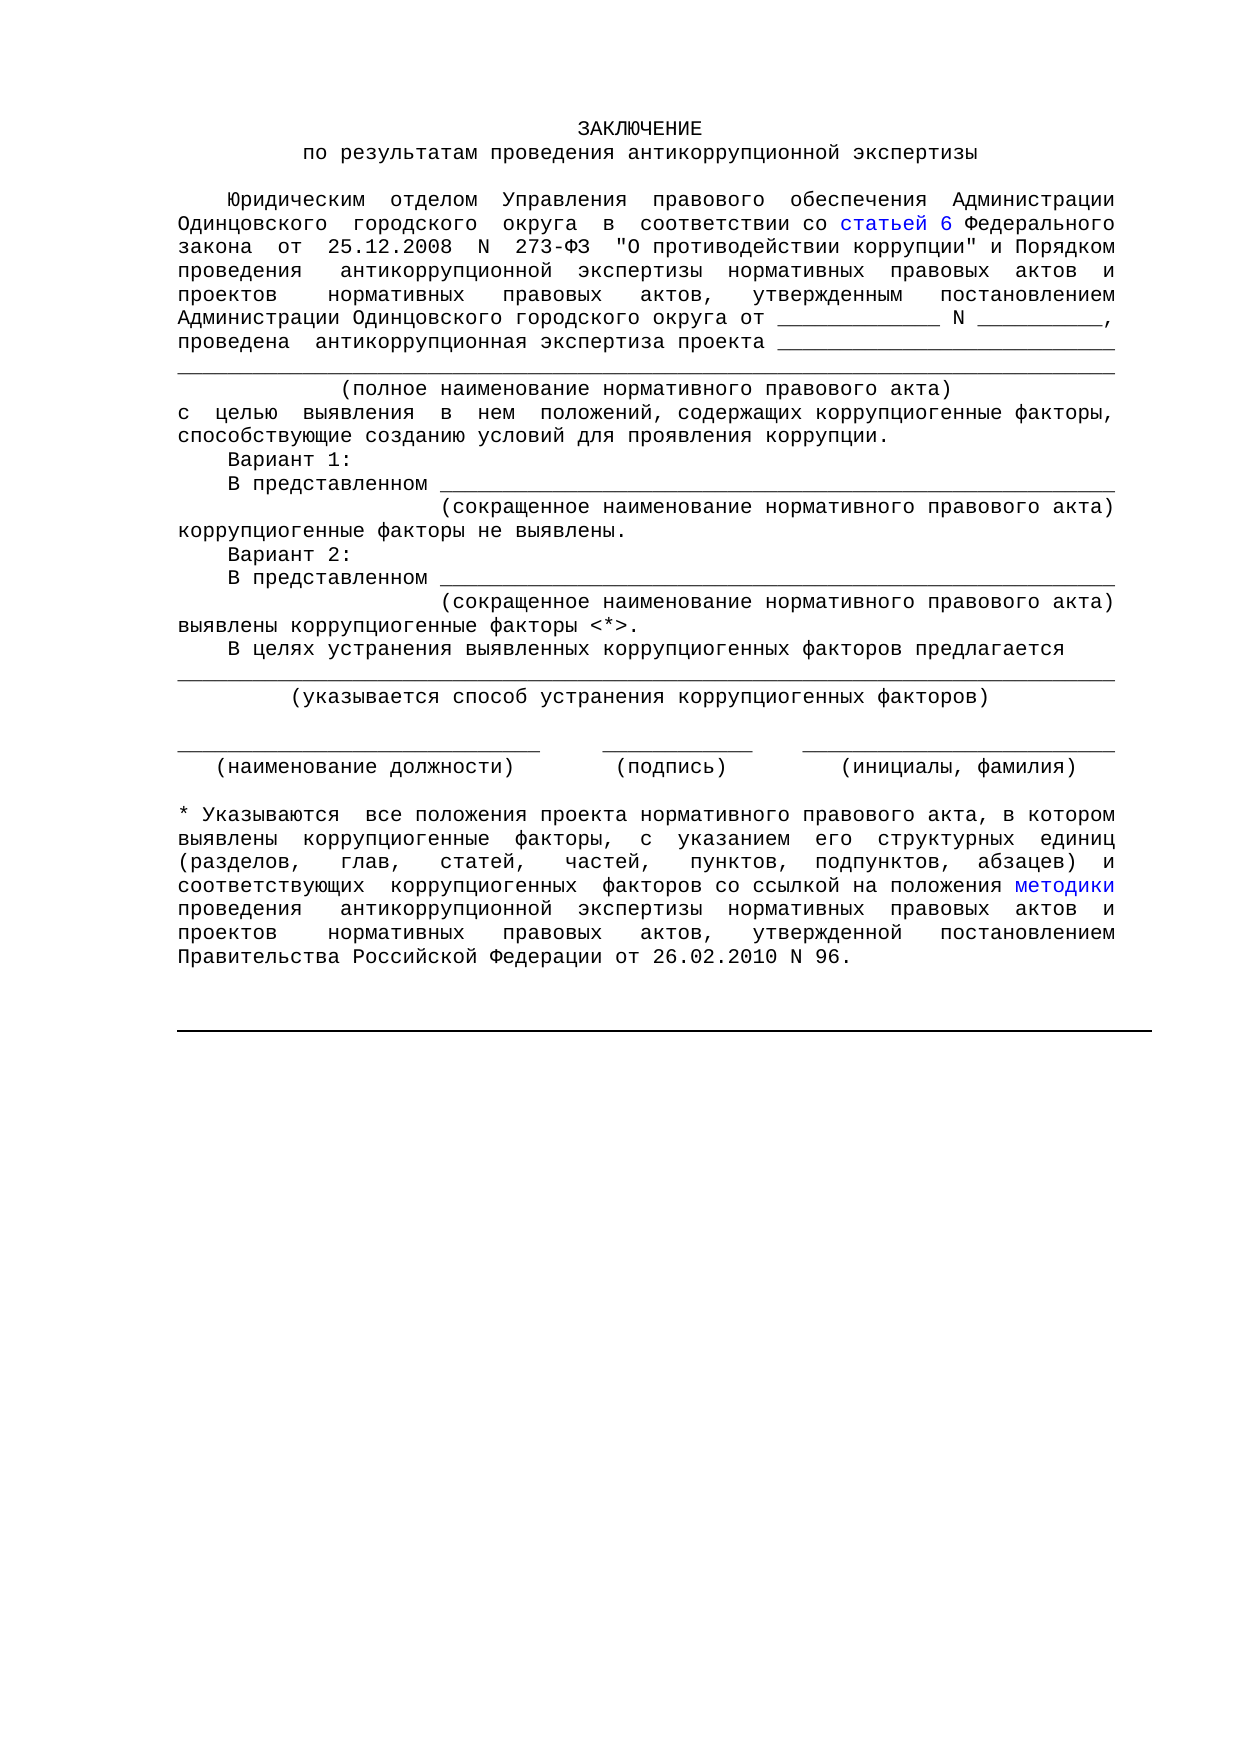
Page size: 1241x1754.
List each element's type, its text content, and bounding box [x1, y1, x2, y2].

text Правительства Российской Федерации от 26.02.2010 N 96. [177, 946, 1152, 969]
text (наименование должности) (подпись) (инициалы, фамилия) [177, 757, 1152, 780]
text Вариант 2: [177, 544, 1152, 567]
text (полное наименование нормативного правового акта) [177, 378, 1152, 402]
text Администрации Одинцовского городского округа от _____________ N __________, [177, 307, 1152, 331]
text соответствующих коррупциогенных факторов со ссылкой на положения методики [177, 875, 1152, 898]
text _____________________________ ____________ _________________________ [177, 733, 1152, 757]
text ___________________________________________________________________________ [177, 662, 1152, 686]
text проведения антикоррупционной экспертизы нормативных правовых актов и [177, 260, 1152, 284]
text В целях устранения выявленных коррупциогенных факторов предлагается [177, 638, 1152, 662]
text (разделов, глав, статей, частей, пунктов, подпунктов, абзацев) и [177, 851, 1152, 875]
text (указывается способ устранения коррупциогенных факторов) [177, 686, 1152, 709]
text коррупциогенные факторы не выявлены. [177, 520, 1152, 544]
text способствующие созданию условий для проявления коррупции. [177, 426, 1152, 449]
text ___________________________________________________________________________ [177, 354, 1152, 378]
text ЗАКЛЮЧЕНИЕ [177, 118, 1152, 142]
text проектов нормативных правовых актов, утвержденным постановлением [177, 284, 1152, 307]
text выявлены коррупциогенные факторы <*>. [177, 615, 1152, 638]
text проведения антикоррупционной экспертизы нормативных правовых актов и [177, 898, 1152, 922]
text (сокращенное наименование нормативного правового акта) [177, 496, 1152, 520]
text выявлены коррупциогенные факторы, с указанием его структурных единиц [177, 827, 1152, 851]
text закона от 25.12.2008 N 273-ФЗ "О противодействии коррупции" и Порядком [177, 236, 1152, 260]
text В представленном ______________________________________________________ [177, 567, 1152, 591]
text Юридическим отделом Управления правового обеспечения Администрации [177, 189, 1152, 213]
text с целью выявления в нем положений, содержащих коррупциогенные факторы, [177, 402, 1152, 426]
text проектов нормативных правовых актов, утвержденной постановлением [177, 922, 1152, 946]
text * Указываются все положения проекта нормативного правового акта, в котором [177, 804, 1152, 827]
text по результатам проведения антикоррупционной экспертизы [177, 142, 1152, 165]
text В представленном ______________________________________________________ [177, 473, 1152, 496]
text Одинцовского городского округа в соответствии со статьей 6 Федерального [177, 213, 1152, 236]
text (сокращенное наименование нормативного правового акта) [177, 591, 1152, 615]
text Вариант 1: [177, 449, 1152, 473]
text проведена антикоррупционная экспертиза проекта ___________________________ [177, 331, 1152, 354]
